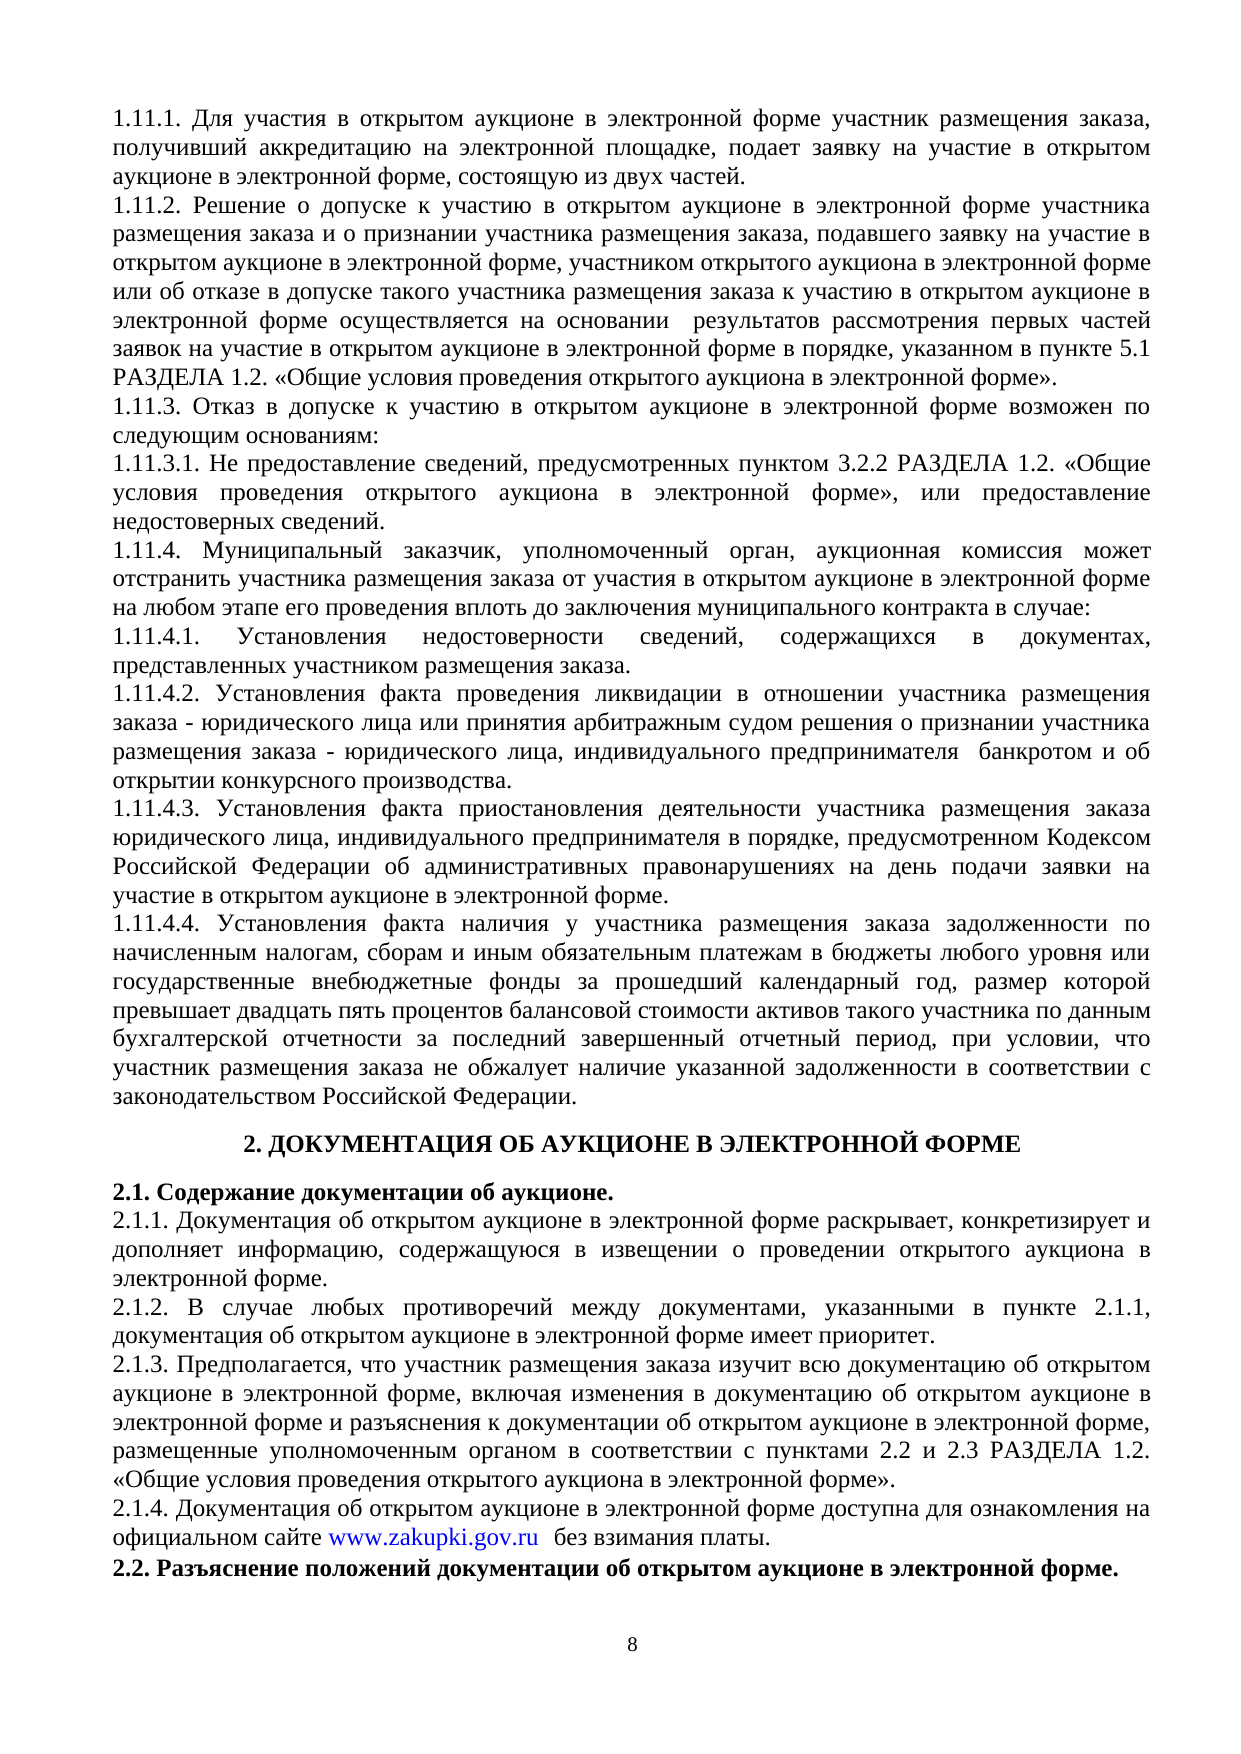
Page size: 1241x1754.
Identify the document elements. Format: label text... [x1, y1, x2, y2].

text 2.2. Разъяснение положений документации об открытом аукционе в электронной форме. [112, 1553, 1152, 1581]
text 1.11.4. Муниципальный заказчик, уполномоченный орган, аукционная комиссия может отстранить участника размещения заказа от участия в открытом аукционе в электронной форме на любом этапе его проведения вплоть до заключения муниципального контракта в случае: [112, 535, 1152, 621]
text 1.11.3.1. Не предоставление сведений, предусмотренных пунктом 3.2.2 РАЗДЕЛА 1.2. «Общие условия проведения открытого аукциона в электронной форме», или предоставление недостоверных сведений. [112, 448, 1152, 535]
text 1.11.4.1. Установления недостоверности сведений, содержащихся в документах, представленных участником размещения заказа. [112, 621, 1152, 678]
text 2.1.1. Документация об открытом аукционе в электронной форме раскрывает, конкретизирует и дополняет информацию, содержащуюся в извещении о проведении открытого аукциона в электронной форме. [112, 1206, 1152, 1292]
text 2.1.2. В случае любых противоречий между документами, указанными в пункте 2.1.1, документация об открытом аукционе в электронной форме имеет приоритет. [112, 1292, 1152, 1349]
text 1.11.4.4. Установления факта наличия у участника размещения заказа задолженности по начисленным налогам, сборам и иным обязательным платежам в бюджеты любого уровня или государственные внебюджетные фонды за прошедший календарный год, размер которой превышает двадцать пять процентов балансовой стоимости активов такого участника по данным бухгалтерской отчетности за последний завершенный отчетный период, при условии, что участник размещения заказа не обжалует наличие указанной задолженности в соответствии с законодательством Российской Федерации. [112, 908, 1152, 1110]
text 1.11.4.3. Установления факта приостановления деятельности участника размещения заказа юридического лица, индивидуального предпринимателя в порядке, предусмотренном Кодексом Российской Федерации об административных правонарушениях на день подачи заявки на участие в открытом аукционе в электронной форме. [112, 793, 1152, 908]
text 2.1.3. Предполагается, что участник размещения заказа изучит всю документацию об открытом аукционе в электронной форме, включая изменения в документацию об открытом аукционе в электронной форме и разъяснения к документации об открытом аукционе в электронной форме, размещенные уполномоченным органом в соответствии с пунктами 2.2 и 2.3 РАЗДЕЛА 1.2. «Общие условия проведения открытого аукциона в электронной форме». [112, 1349, 1152, 1493]
text 1.11.1. Для участия в открытом аукционе в электронной форме участник размещения заказа, получивший аккредитацию на электронной площадке, подает заявку на участие в открытом аукционе в электронной форме, состоящую из двух частей. [112, 103, 1152, 190]
text 2.1.4. Документация об открытом аукционе в электронной форме доступна для ознакомления на официальном сайте www.zakupki.gov.ru без взимания платы. [112, 1493, 1152, 1553]
text 2. ДОКУМЕНТАЦИЯ ОБ АУКЦИОНЕ В ЭЛЕКТРОННОЙ ФОРМЕ [112, 1129, 1152, 1158]
text 1.11.2. Решение о допуске к участию в открытом аукционе в электронной форме участника размещения заказа и о признании участника размещения заказа, подавшего заявку на участие в открытом аукционе в электронной форме, участником открытого аукциона в электронной форме или об отказе в допуске такого участника размещения заказа к участию в открытом аукционе в электронной форме осуществляется на основании результатов рассмотрения первых частей заявок на участие в открытом аукционе в электронной форме в порядке, указанном в пункте 5.1 РАЗДЕЛА 1.2. «Общие условия проведения открытого аукциона в электронной форме». [112, 190, 1152, 391]
text 1.11.4.2. Установления факта проведения ликвидации в отношении участника размещения заказа - юридического лица или принятия арбитражным судом решения о признании участника размещения заказа - юридического лица, индивидуального предпринимателя банкротом и об открытии конкурсного производства. [112, 678, 1152, 793]
text 2.1. Содержание документации об аукционе. [112, 1177, 1152, 1206]
text 1.11.3. Отказ в допуске к участию в открытом аукционе в электронной форме возможен по следующим основаниям: [112, 391, 1152, 448]
